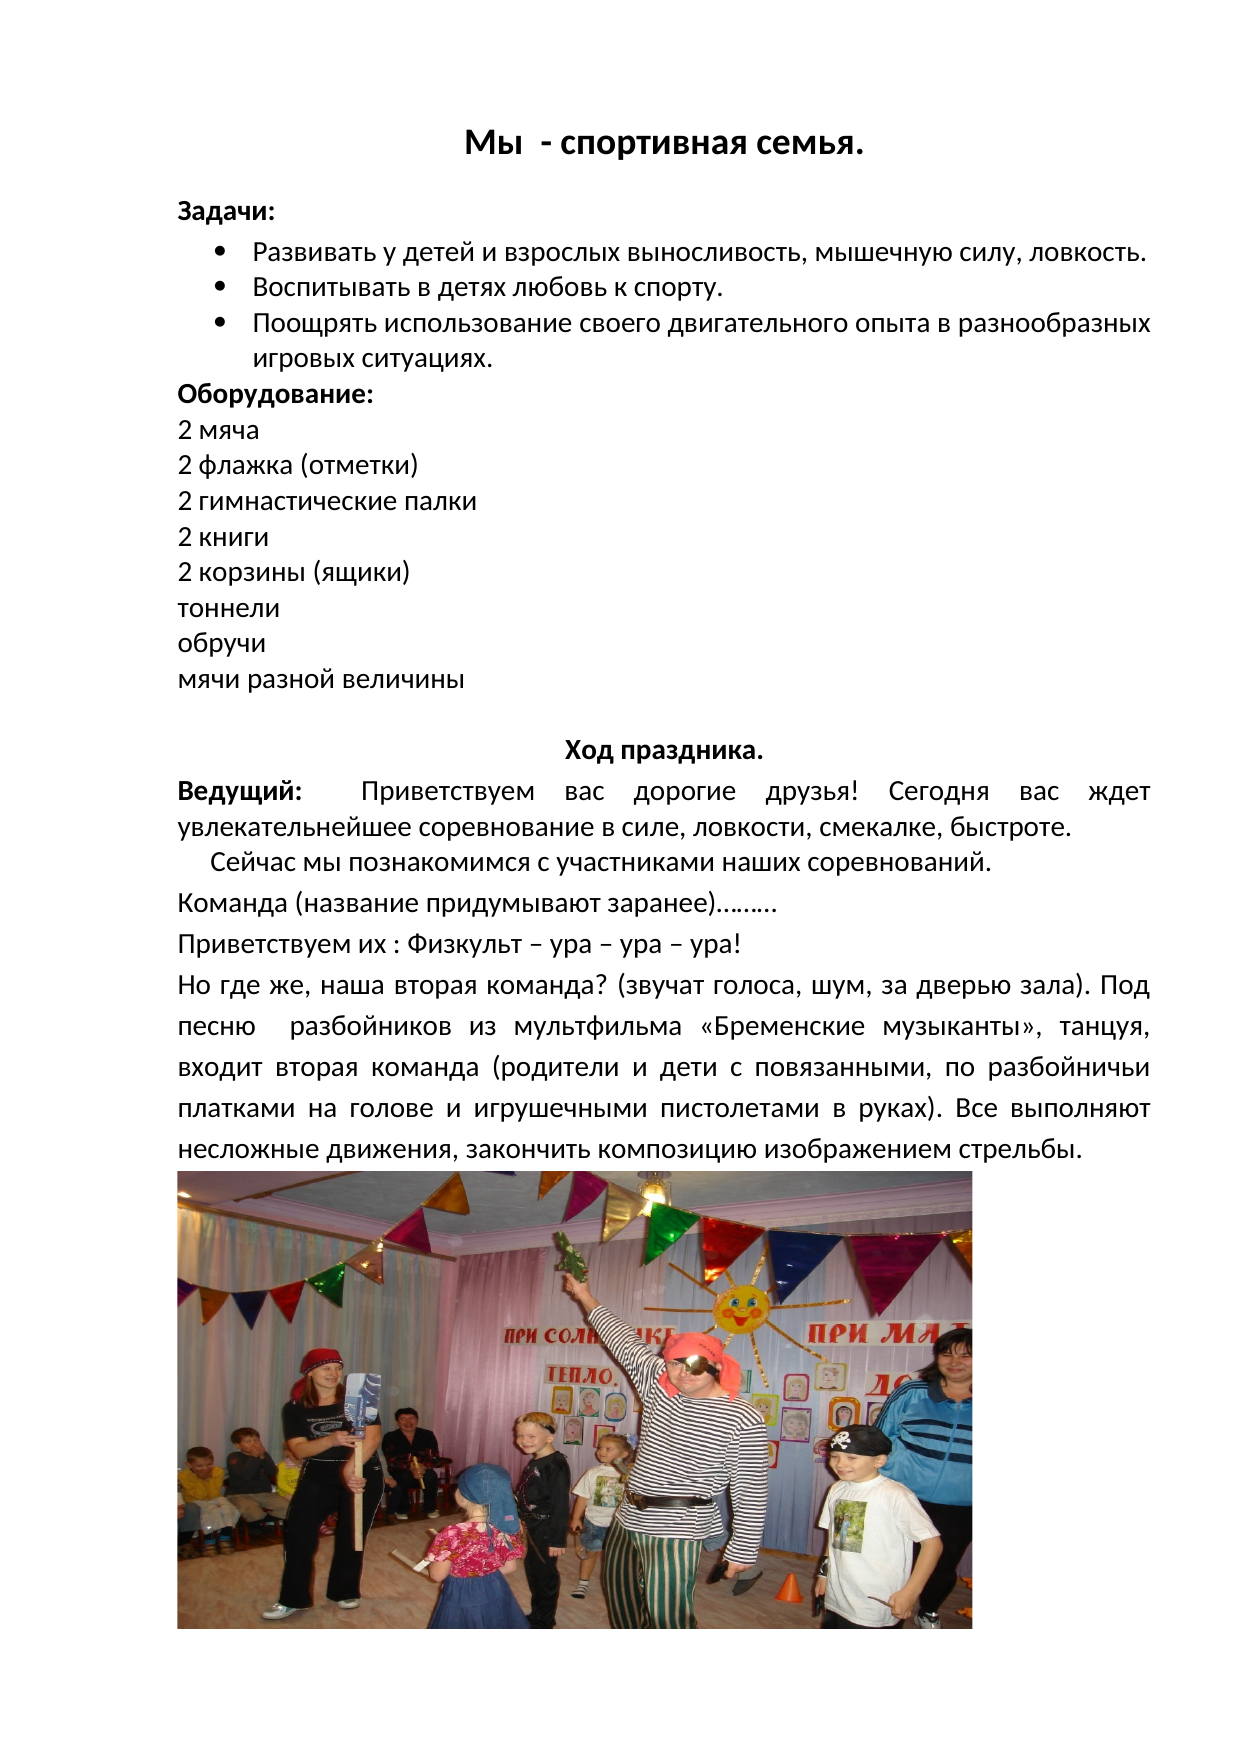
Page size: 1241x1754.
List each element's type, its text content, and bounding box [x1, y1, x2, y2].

list Развивать у детей и взрослых выносливость, мышечную силу, ловкость. [215, 233, 1152, 268]
text Мы - спортивная семья. [177, 118, 1152, 164]
text Но где же, наша вторая команда? (звучат голоса, шум, за дверью зала). Под песню разбойников из мультфильма «Бременские музыканты», танцуя, входит вторая команда (родители и дети с повязанными, по разбойничьи платками на голове и игрушечными пистолетами в руках). Все выполняют несложные движения, закончить композицию изображением стрельбы. [177, 966, 1152, 1166]
text тоннели [177, 589, 1152, 624]
list Поощрять использование своего двигательного опыта в разнообразных игровых ситуациях. [215, 304, 1152, 375]
text Задачи: [177, 192, 1152, 227]
text Команда (название придумывают заранее)……… [177, 884, 1152, 920]
text 2 книги [177, 518, 1152, 553]
text 2 корзины (ящики) [177, 553, 1152, 589]
text 2 мяча [177, 411, 1152, 446]
text Приветствуем их : Физкульт – ура – ура – ура! [177, 925, 1152, 961]
text 2 гимнастические палки [177, 482, 1152, 518]
text Ход праздника. [177, 731, 1152, 767]
picture [177, 1171, 973, 1629]
list Воспитывать в детях любовь к спорту. [215, 268, 1152, 304]
text 2 флажка (отметки) [177, 446, 1152, 482]
text мячи разной величины [177, 660, 1152, 696]
text Оборудование: [177, 375, 1152, 411]
text Сейчас мы познакомимся с участниками наших соревнований. [177, 843, 1152, 879]
text Ведущий: Приветствуем вас дорогие друзья! Сегодня вас ждет увлекательнейшее соревнование в силе, ловкости, смекалке, быстроте. [177, 772, 1152, 843]
text обручи [177, 624, 1152, 660]
